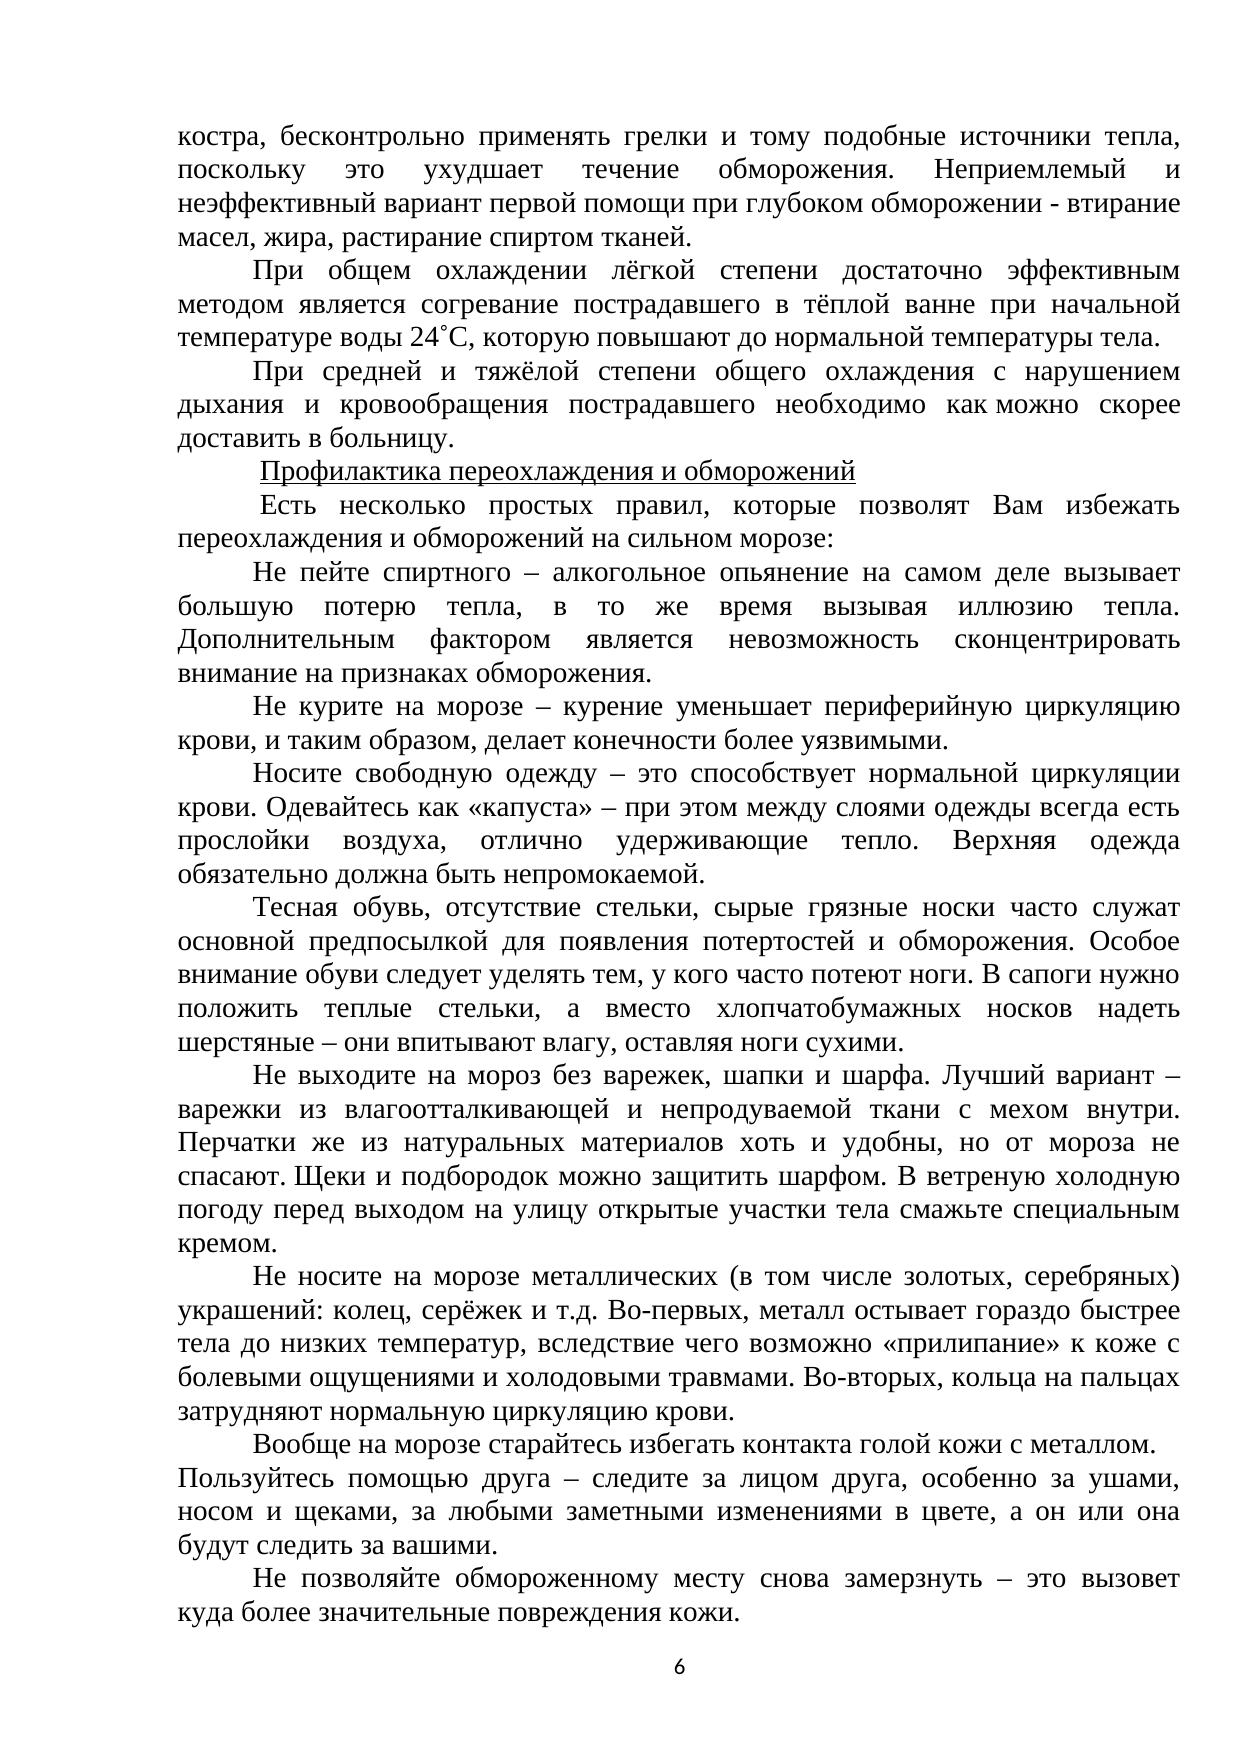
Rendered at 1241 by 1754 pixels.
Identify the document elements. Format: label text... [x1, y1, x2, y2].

text При общем охлаждении лёгкой степени достаточно эффективным методом является согревание пострадавшего в тёплой ванне при начальной температуре воды 24˚С, которую повышают до нормальной температуры тела. [177, 252, 1181, 353]
text Не выходите на мороз без варежек, шапки и шарфа. Лучший вариант – варежки из влагоотталкивающей и непродуваемой ткани с мехом внутри. Перчатки же из натуральных материалов хоть и удобны, но от мороза не спасают. Щеки и подбородок можно защитить шарфом. В ветреную холодную погоду перед выходом на улицу открытые участки тела смажьте специальным кремом. [177, 1057, 1181, 1258]
text При средней и тяжёлой степени общего охлаждения с нарушением дыхания и кровообращения пострадавшего необходимо как можно скорее доставить в больницу. [177, 353, 1181, 453]
text Пользуйтесь помощью друга – следите за лицом друга, особенно за ушами, носом и щеками, за любыми заметными изменениями в цвете, а он или она будут следить за вашими. [177, 1460, 1181, 1560]
text Вообще на морозе старайтесь избегать контакта голой кожи с металлом. [177, 1426, 1181, 1460]
text Профилактика переохлаждения и обморожений [177, 453, 1181, 487]
text Носите свободную одежду – это способствует нормальной циркуляции крови. Одевайтесь как «капуста» – при этом между слоями одежды всегда есть прослойки воздуха, отлично удерживающие тепло. Верхняя одежда обязательно должна быть непромокаемой. [177, 755, 1181, 889]
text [177, 118, 1181, 252]
text Не носите на морозе металлических (в том числе золотых, серебряных) украшений: колец, серёжек и т.д. Во-первых, металл остывает гораздо быстрее тела до низких температур, вследствие чего возможно «прилипание» к коже с болевыми ощущениями и холодовыми травмами. Во-вторых, кольца на пальцах затрудняют нормальную циркуляцию крови. [177, 1258, 1181, 1426]
text Есть несколько простых правил, которые позволят Вам избежать переохлаждения и обморожений на сильном морозе: [177, 487, 1181, 554]
text Не пейте спиртного – алкогольное опьянение на самом деле вызывает большую потерю тепла, в то же время вызывая иллюзию тепла. Дополнительным фактором является невозможность сконцентрировать внимание на признаках обморожения. [177, 554, 1181, 688]
text Не позволяйте обмороженному месту снова замерзнуть – это вызовет куда более значительные повреждения кожи. [177, 1560, 1181, 1627]
text Не курите на морозе – курение уменьшает периферийную циркуляцию крови, и таким образом, делает конечности более уязвимыми. [177, 688, 1181, 755]
text Тесная обувь, отсутствие стельки, сырые грязные носки часто служат основной предпосылкой для появления потертостей и обморожения. Особое внимание обуви следует уделять тем, у кого часто потеют ноги. В сапоги нужно положить теплые стельки, а вместо хлопчатобумажных носков надеть шерстяные – они впитывают влагу, оставляя ноги сухими. [177, 889, 1181, 1057]
